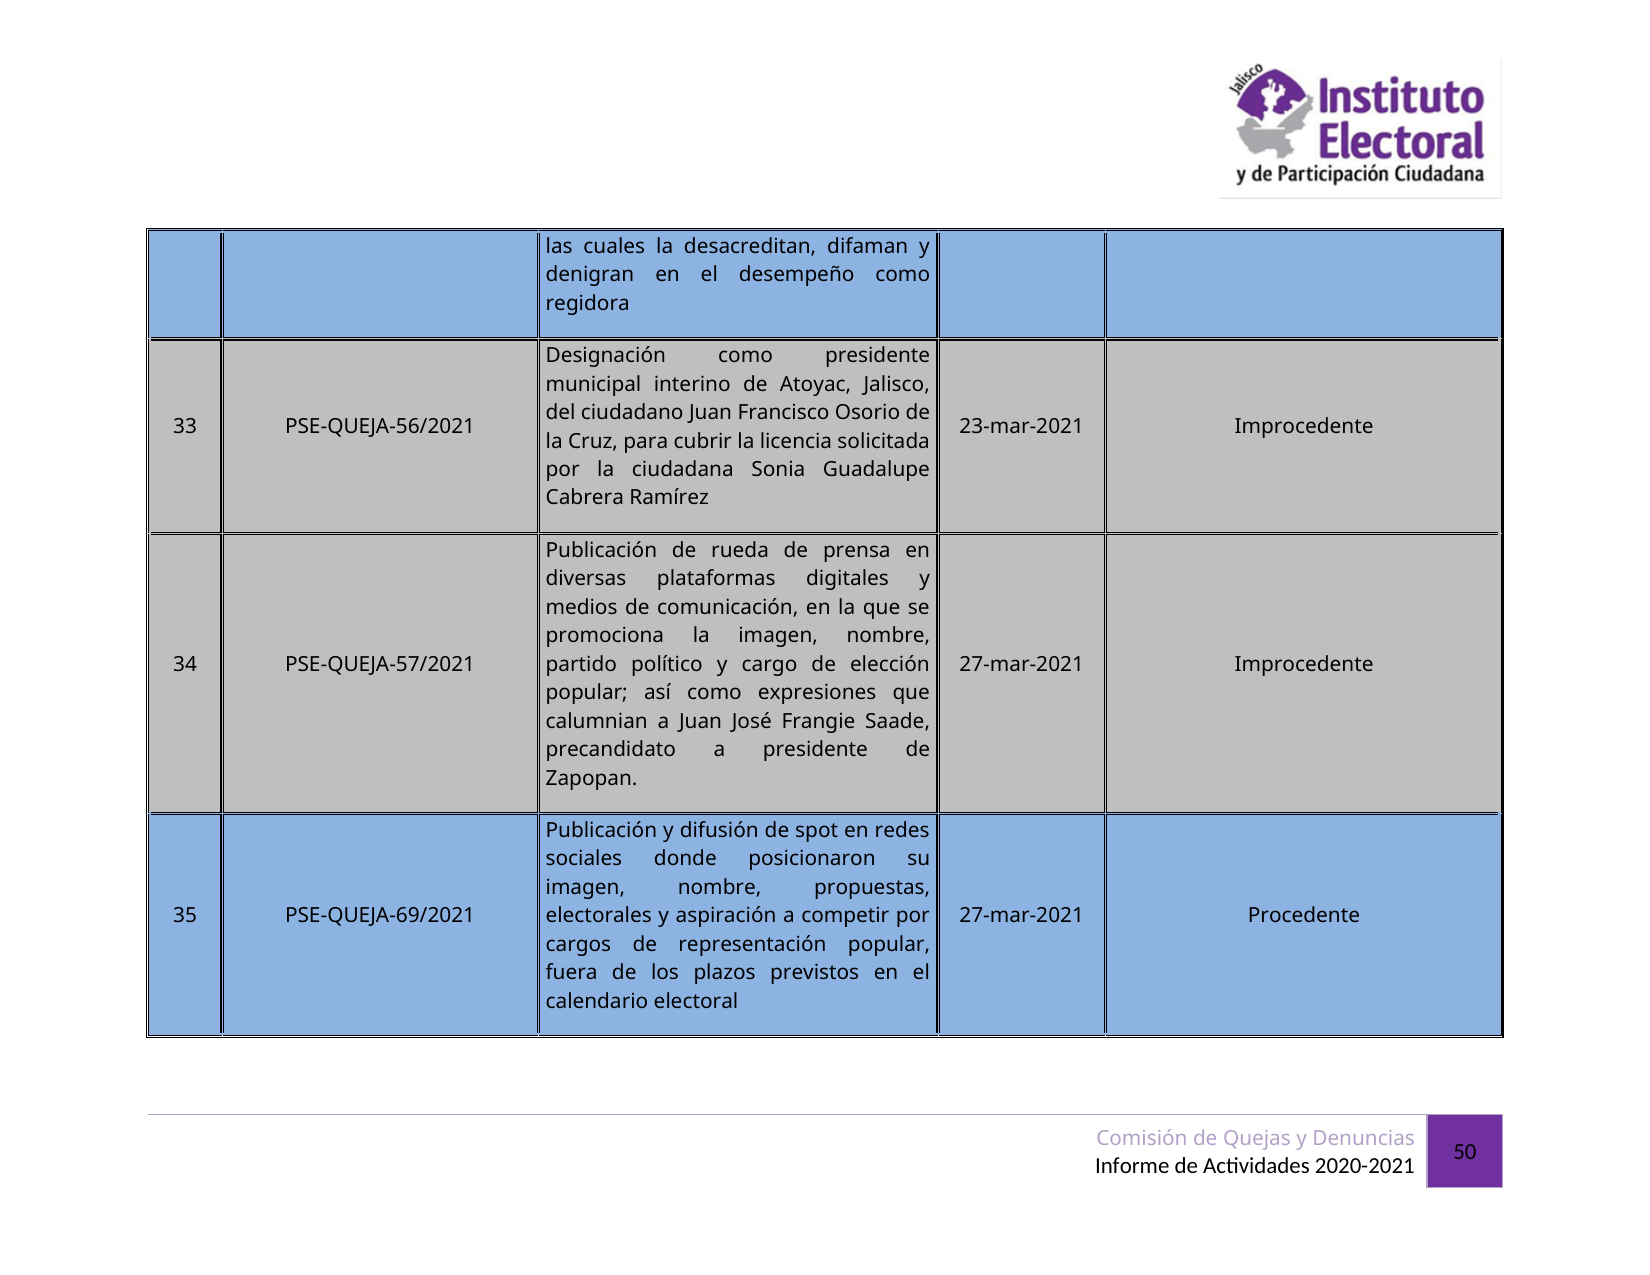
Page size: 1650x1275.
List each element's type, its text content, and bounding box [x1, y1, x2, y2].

table_cell Procedente [1105, 229, 1501, 337]
table_cell Improcedente [1107, 532, 1501, 812]
table_cell 35 [149, 812, 222, 1035]
table_cell PSE-QUEJA-69/2021 [222, 815, 538, 1035]
table_cell 32 [149, 231, 222, 337]
table_cell PSE-QUEJA-50/2021 [222, 231, 538, 337]
table_cell Procedente [1105, 812, 1501, 1035]
table_cell PSE-QUEJA-56/2021 [224, 341, 537, 532]
table_cell Improcedente [1107, 337, 1501, 532]
table_cell 33 [149, 337, 221, 532]
table_cell PSE-QUEJA-57/2021 [224, 535, 537, 812]
table_cell Publicación de rueda de prensa en diversas plataformas digitales y medios de comunicación, en la que se promociona la imagen, nombre, partido político y cargo de elección popular; así como expresiones que calumnian a Juan José Frangie Saade, precandidato a presidente de Zapopan. [540, 535, 936, 812]
table_cell 23-mar-2021 [940, 341, 1104, 532]
picture [1219, 59, 1503, 200]
table_cell 27-mar-2021 [940, 535, 1104, 812]
table_cell Publicación y difusión de spot en redes sociales donde posicionaron su imagen, nombre, propuestas, electorales y aspiración a competir por cargos de representación popular, fuera de los plazos previstos en el calendario electoral [538, 815, 938, 1035]
table_cell Publicaciones en Facebook, mediante las cuales la desacreditan, difaman y denigran en el desempeño como regidora [538, 231, 938, 337]
table_cell Designación como presidente municipal interino de Atoyac, Jalisco, del ciudadano Juan Francisco Osorio de la Cruz, para cubrir la licencia solicitada por la ciudadana Sonia Guadalupe Cabrera Ramírez [540, 341, 936, 532]
table_cell 27-mar-2021 [938, 815, 1105, 1035]
table_cell 34 [149, 532, 221, 812]
table_cell 20-mar-2021 [938, 231, 1105, 337]
